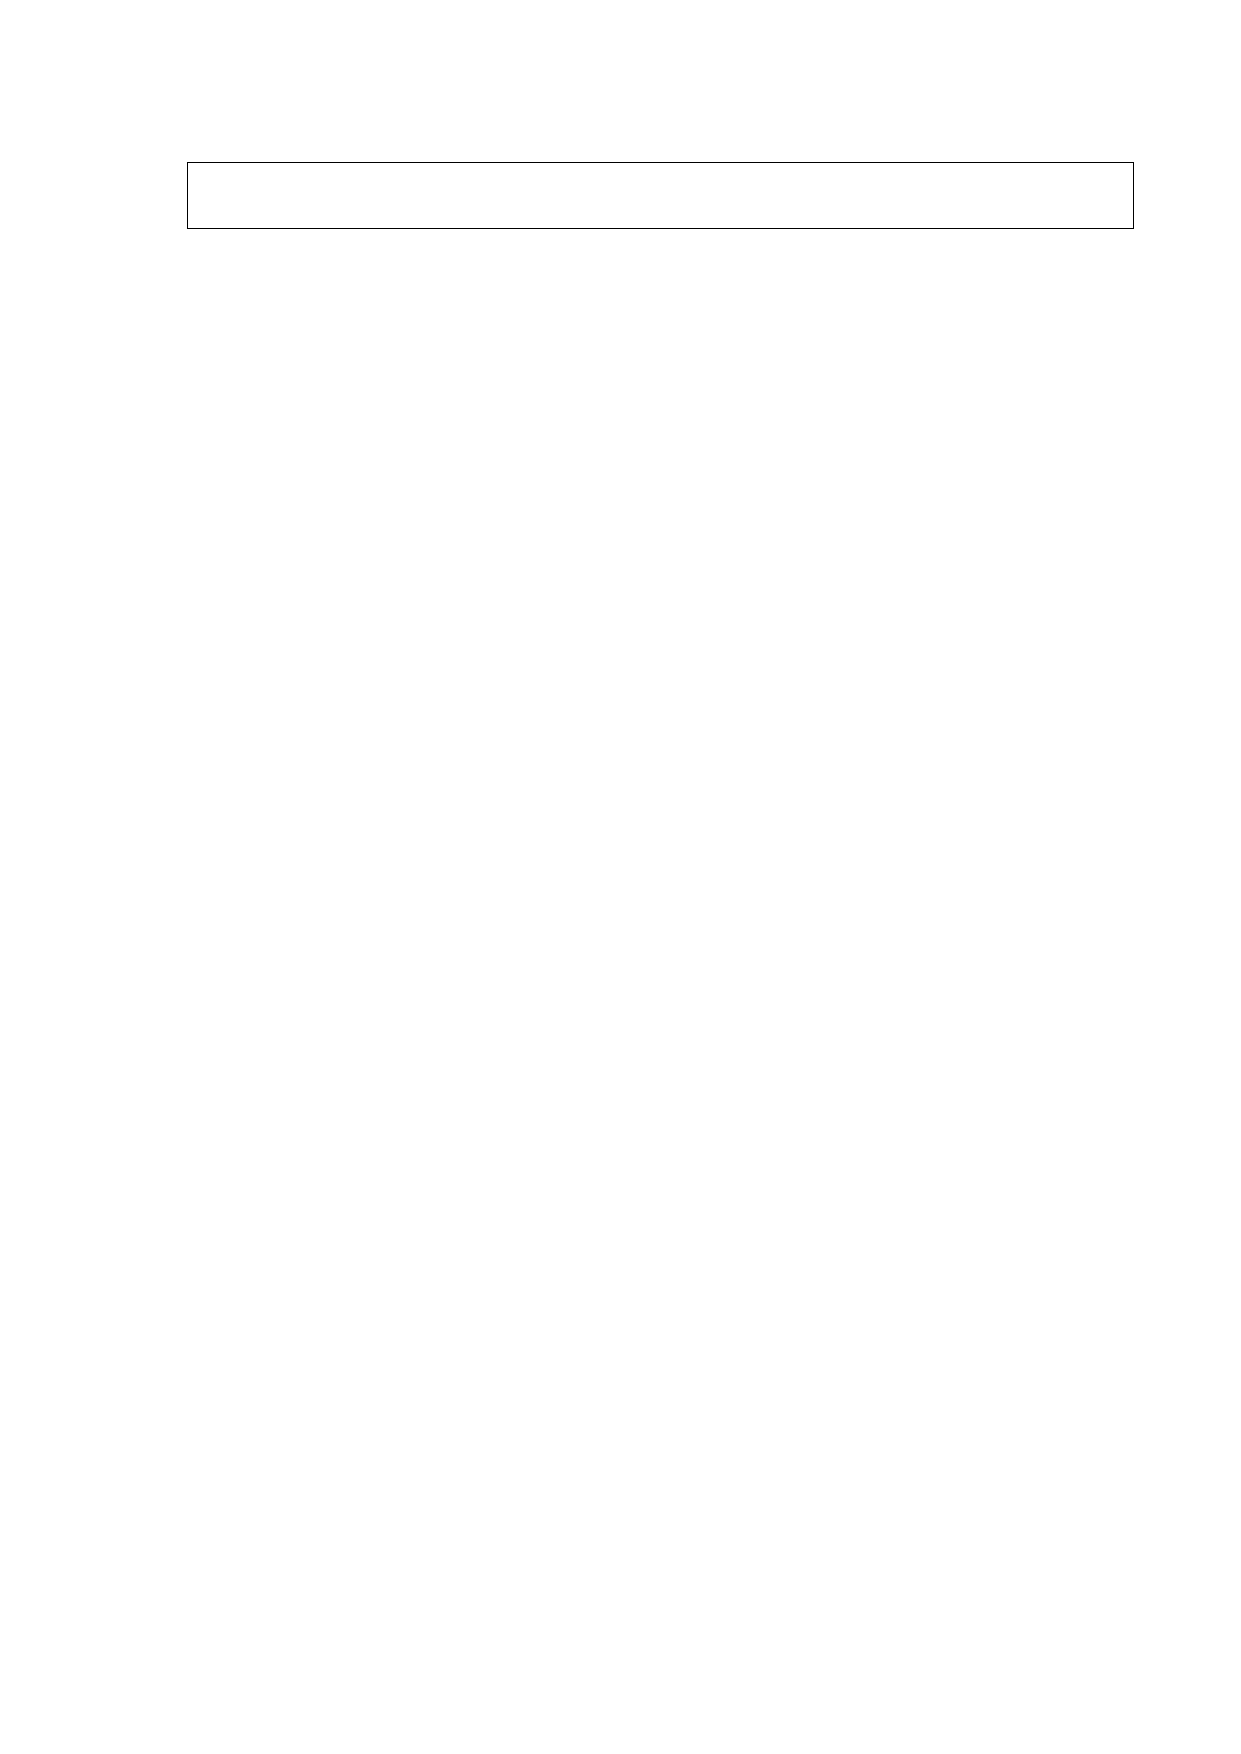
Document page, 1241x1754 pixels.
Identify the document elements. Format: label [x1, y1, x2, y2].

table_header [188, 163, 1133, 228]
